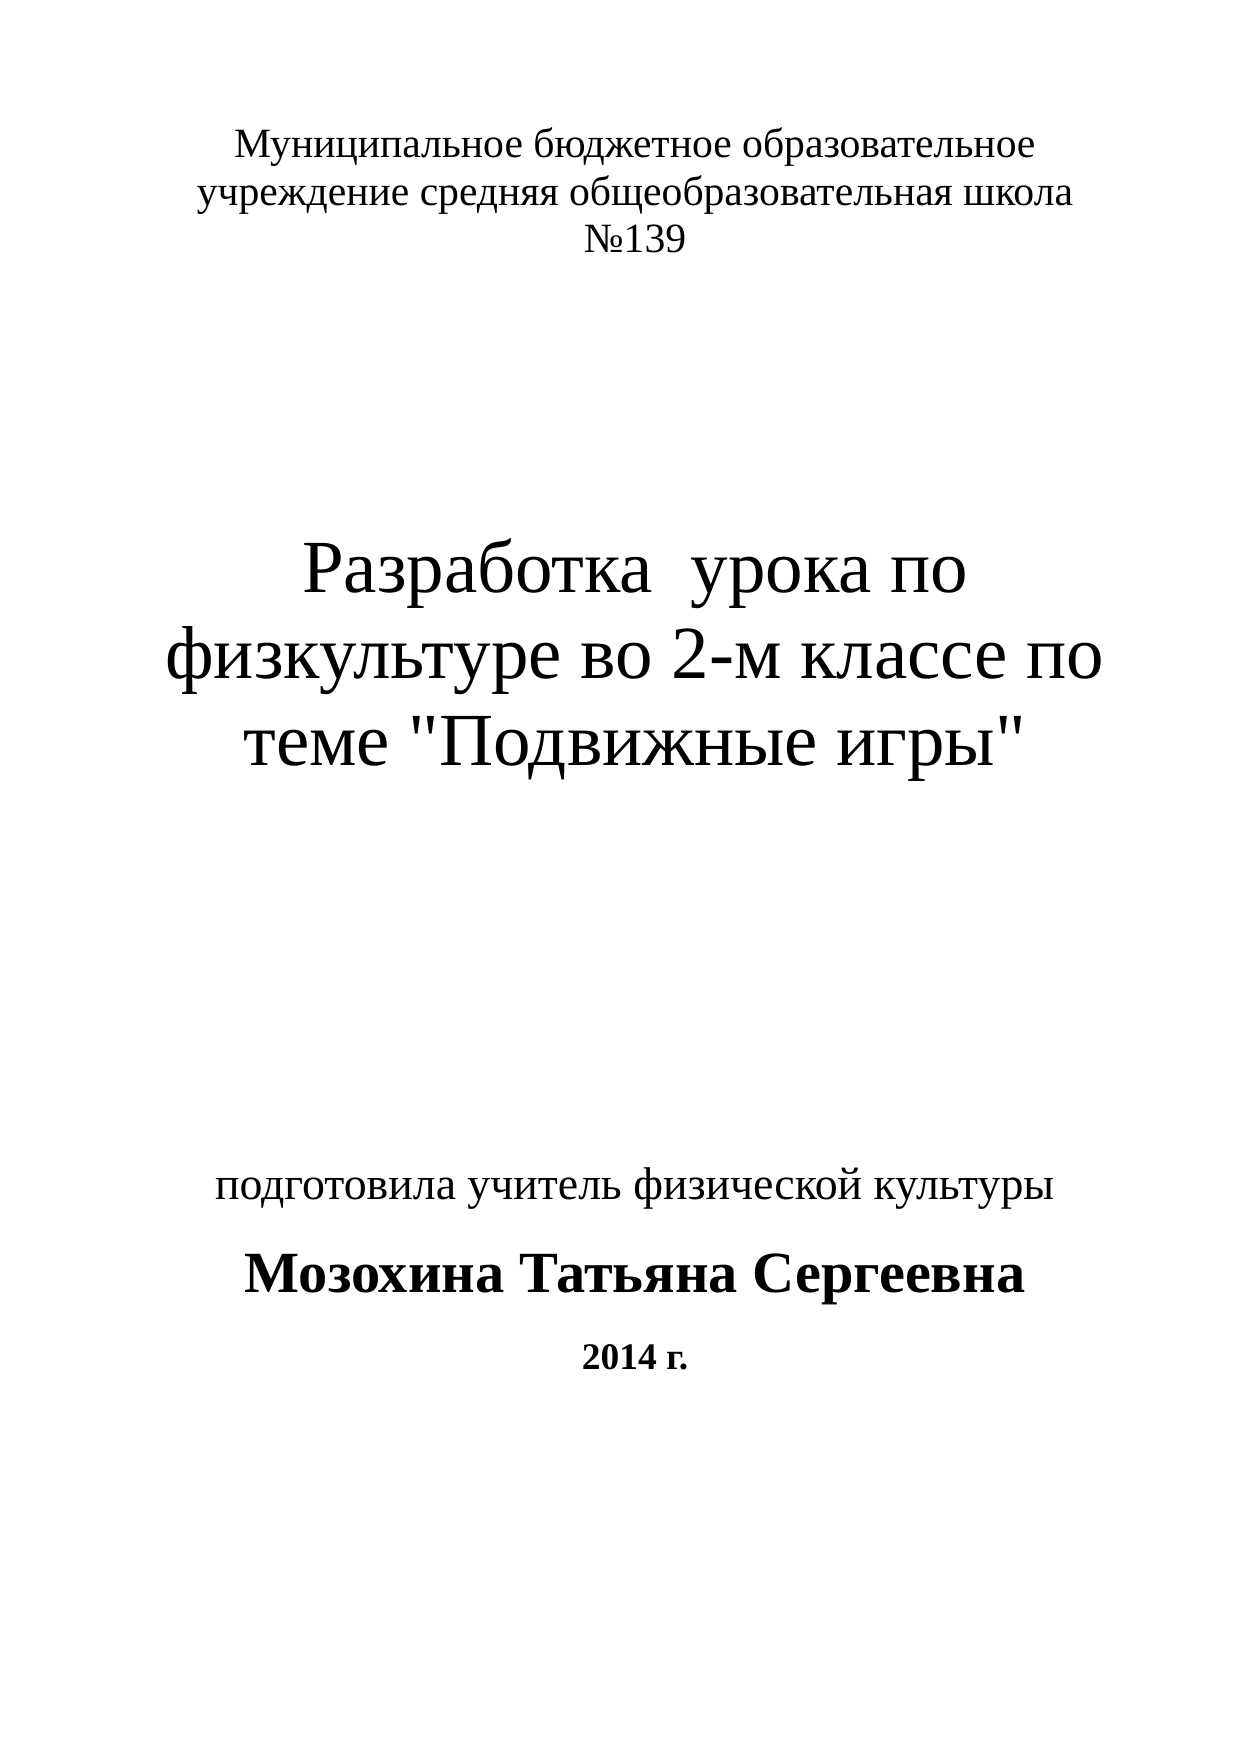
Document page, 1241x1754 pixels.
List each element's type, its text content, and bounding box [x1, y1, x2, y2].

text подготовила учитель физической культуры [148, 1156, 1122, 1209]
text Разработка урока по физкультуре во 2-м классе по теме "Подвижные игры" [148, 522, 1122, 781]
text Муниципальное бюджетное образовательное учреждение средняя общеобразовательная школа №139 [148, 118, 1122, 262]
text Мозохина Татьяна Сергеевна [148, 1238, 1122, 1305]
text 2014 г. [148, 1334, 1122, 1378]
